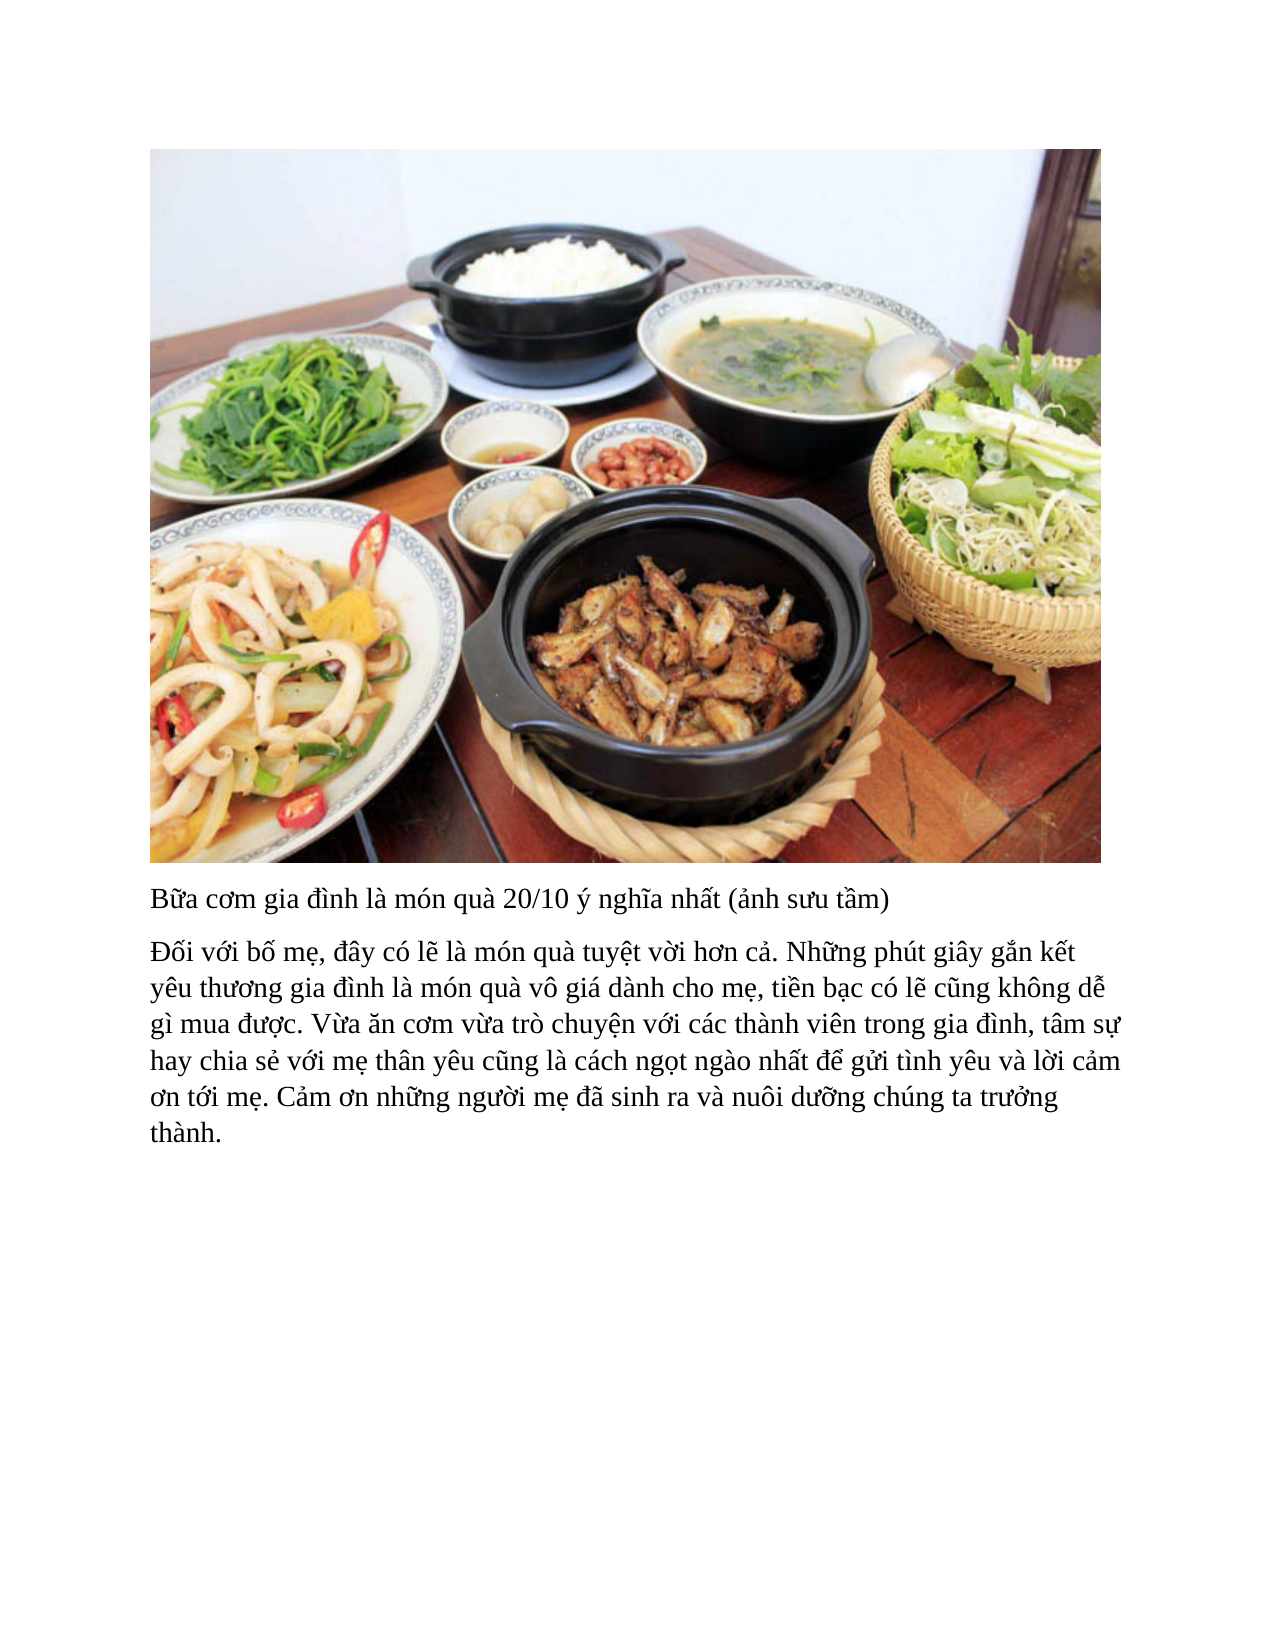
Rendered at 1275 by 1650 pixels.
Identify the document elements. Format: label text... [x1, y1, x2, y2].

text Bữa cơm gia đình là món quà 20/10 ý nghĩa nhất (ảnh sưu tầm) [150, 881, 1125, 915]
picture [150, 149, 1101, 863]
text Đối với bố mẹ, đây có lẽ là món quà tuyệt vời hơn cả. Những phút giây gắn kết yêu thương gia đình là món quà vô giá dành cho mẹ, tiền bạc có lẽ cũng không dễ gì mua được. Vừa ăn cơm vừa trò chuyện với các thành viên trong gia đình, tâm sự hay chia sẻ với mẹ thân yêu cũng là cách ngọt ngào nhất để gửi tình yêu và lời cảm ơn tới mẹ. Cảm ơn những người mẹ đã sinh ra và nuôi dưỡng chúng ta trưởng thành. [150, 934, 1125, 1148]
